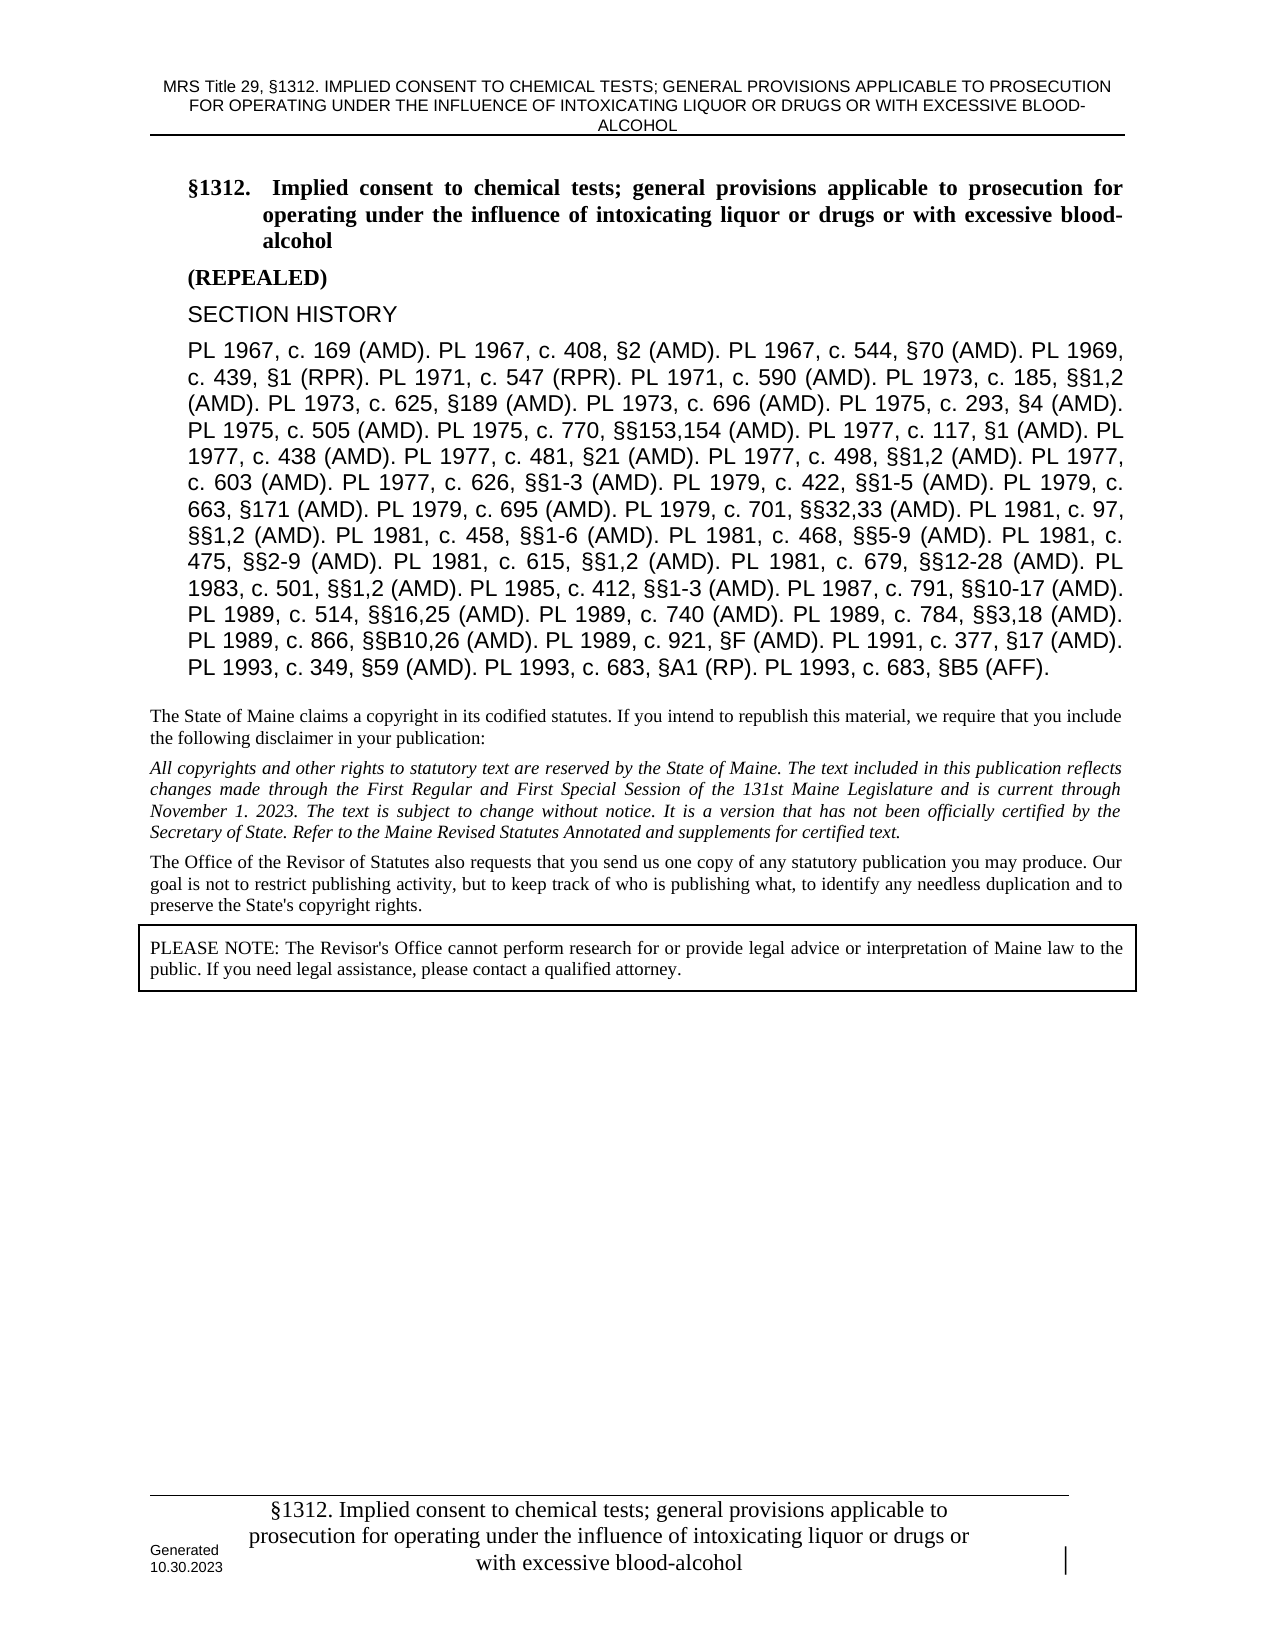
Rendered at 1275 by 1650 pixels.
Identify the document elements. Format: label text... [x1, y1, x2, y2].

text PL 1967, c. 169 (AMD). PL 1967, c. 408, §2 (AMD). PL 1967, c. 544, §70 (AMD). PL 1969, c. 439, §1 (RPR). PL 1971, c. 547 (RPR). PL 1971, c. 590 (AMD). PL 1973, c. 185, §§1,2 (AMD). PL 1973, c. 625, §189 (AMD). PL 1973, c. 696 (AMD). PL 1975, c. 293, §4 (AMD). PL 1975, c. 505 (AMD). PL 1975, c. 770, §§153,154 (AMD). PL 1977, c. 117, §1 (AMD). PL 1977, c. 438 (AMD). PL 1977, c. 481, §21 (AMD). PL 1977, c. 498, §§1,2 (AMD). PL 1977, c. 603 (AMD). PL 1977, c. 626, §§1-3 (AMD). PL 1979, c. 422, §§1-5 (AMD). PL 1979, c. 663, §171 (AMD). PL 1979, c. 695 (AMD). PL 1979, c. 701, §§32,33 (AMD). PL 1981, c. 97, §§1,2 (AMD). PL 1981, c. 458, §§1-6 (AMD). PL 1981, c. 468, §§5-9 (AMD). PL 1981, c. 475, §§2-9 (AMD). PL 1981, c. 615, §§1,2 (AMD). PL 1981, c. 679, §§12-28 (AMD). PL 1983, c. 501, §§1,2 (AMD). PL 1985, c. 412, §§1-3 (AMD). PL 1987, c. 791, §§10-17 (AMD). PL 1989, c. 514, §§16,25 (AMD). PL 1989, c. 740 (AMD). PL 1989, c. 784, §§3,18 (AMD). PL 1989, c. 866, §§B10,26 (AMD). PL 1989, c. 921, §F (AMD). PL 1991, c. 377, §17 (AMD). PL 1993, c. 349, §59 (AMD). PL 1993, c. 683, §A1 (RP). PL 1993, c. 683, §B5 (AFF). [187, 337, 1125, 680]
text All copyrights and other rights to statutory text are reserved by the State of Maine. The text included in this publication reflects changes made through the First Regular and First Special Session of the 131st Maine Legislature and is current through November 1. 2023 . The text is subject to change without notice. It is a version that has not been officially certified by the Secretary of State. Refer to the Maine Revised Statutes Annotated and supplements for certified text. [150, 757, 1125, 843]
text PLEASE NOTE: The Revisor's Office cannot perform research for or provide legal advice or interpretation of Maine law to the public. If you need legal assistance, please contact a qualified attorney. [140, 926, 1135, 990]
text The Office of the Revisor of Statutes also requests that you send us one copy of any statutory publication you may produce. Our goal is not to restrict publishing activity, but to keep track of who is publishing what, to identify any needless duplication and to preserve the State's copyright rights. [150, 851, 1125, 916]
text The State of Maine claims a copyright in its codified statutes. If you intend to republish this material, we require that you include the following disclaimer in your publication: [150, 705, 1125, 748]
text §1312. Implied consent to chemical tests; general provisions applicable to prosecution for operating under the influence of intoxicating liquor or drugs or with excessive blood-alcohol [187, 174, 1125, 253]
text SECTION HISTORY [187, 301, 1125, 327]
text (REPEALED) [187, 264, 1125, 290]
